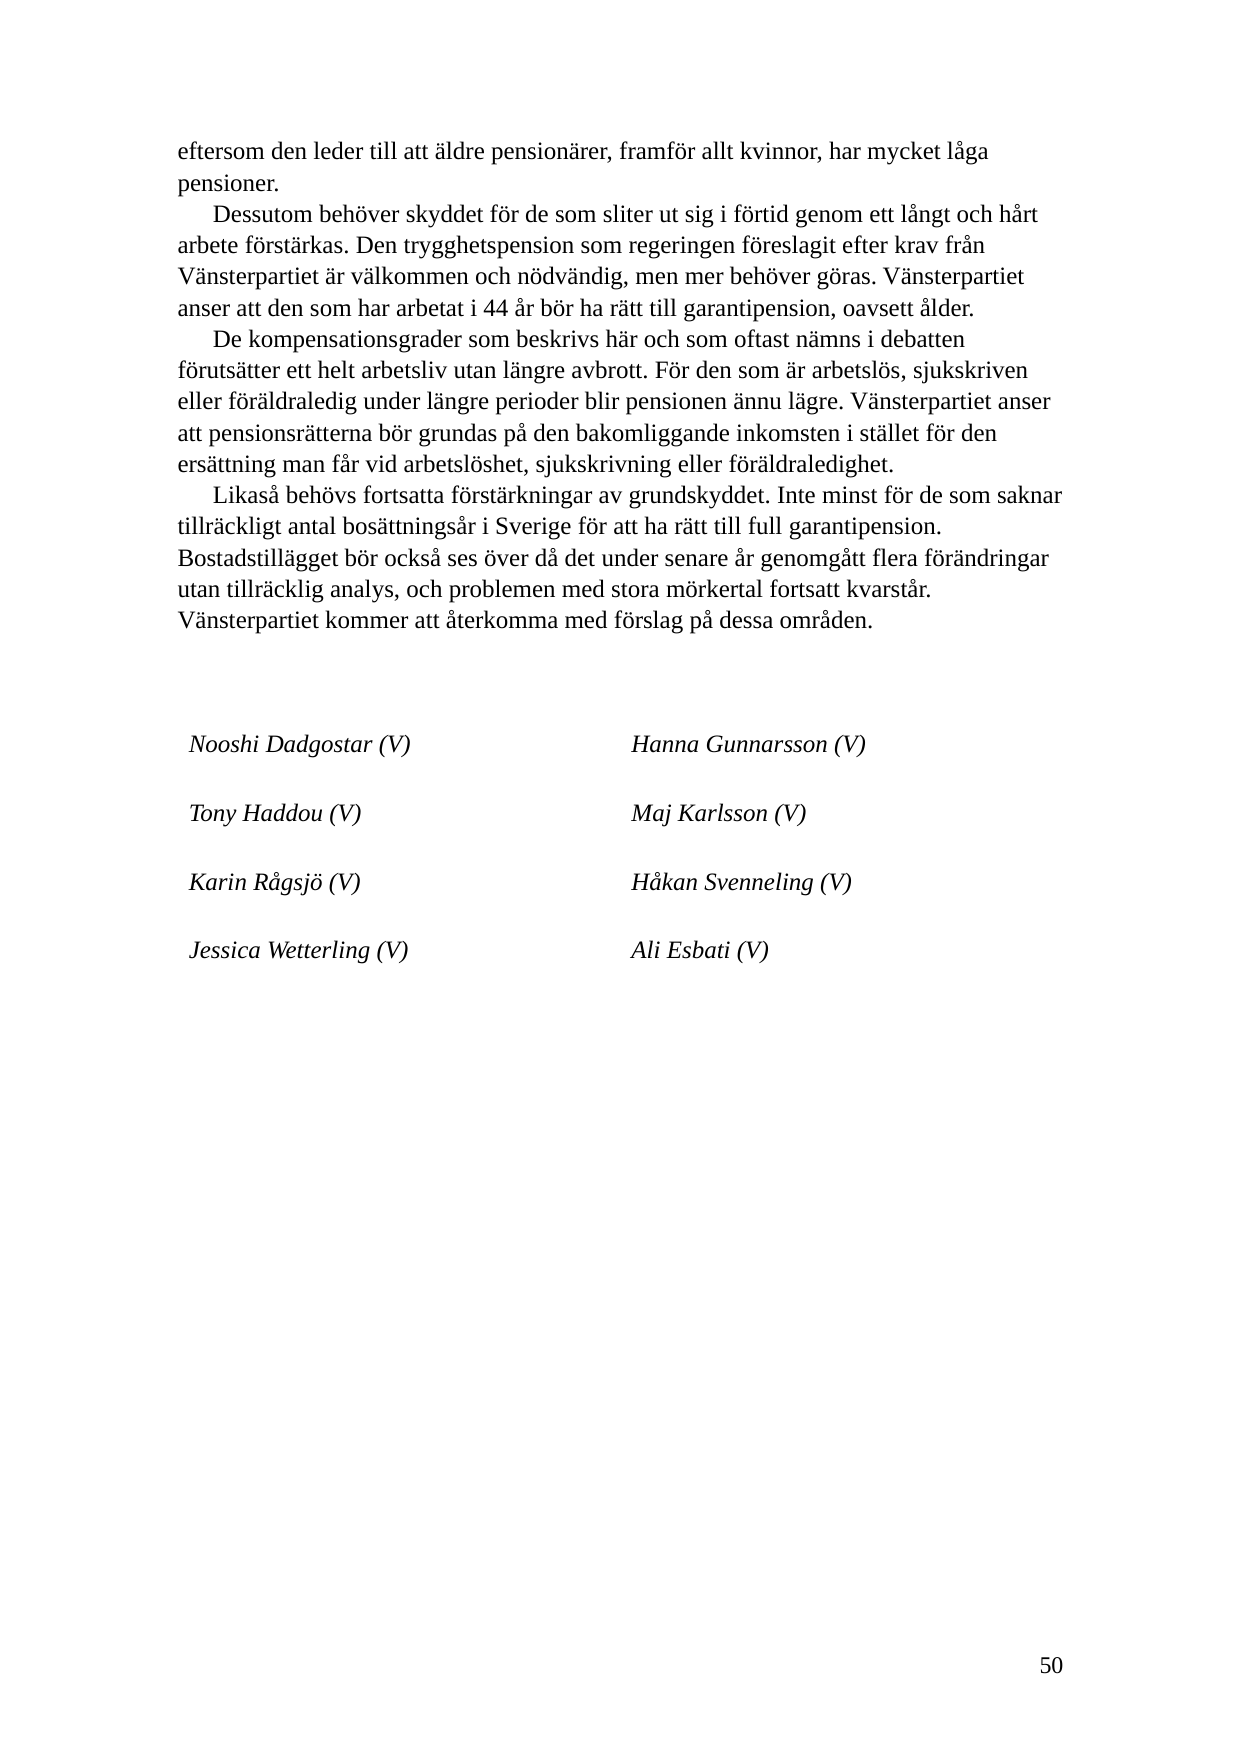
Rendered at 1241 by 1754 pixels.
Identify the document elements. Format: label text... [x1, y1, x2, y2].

table_cell Håkan Svenneling (V) [620, 834, 1063, 903]
table_header Nooshi Dadgostar (V) [177, 696, 620, 765]
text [177, 134, 1063, 196]
table_cell Karin Rågsjö (V) [177, 834, 620, 903]
table_cell Tony Haddou (V) [177, 765, 620, 834]
text Dessutom behöver skyddet för de som sliter ut sig i förtid genom ett långt och hårt arbete förstärkas. Den trygghetspension som regeringen föreslagit efter krav från Vänsterpartiet är välkommen och nödvändig, men mer behöver göras. Vänsterpartiet anser att den som har arbetat i 44 år bör ha rätt till garantipension, oavsett ålder. [177, 196, 1063, 321]
table_cell Maj Karlsson (V) [620, 765, 1063, 834]
text De kompensationsgrader som beskrivs här och som oftast nämns i debatten förutsätter ett helt arbetsliv utan längre avbrott. För den som är arbetslös, sjukskriven eller föräldraledig under längre perioder blir pensionen ännu lägre. Vänsterpartiet anser att pensionsrätterna bör grundas på den bakomliggande inkomsten i stället för den ersättning man får vid arbetslöshet, sjukskrivning eller föräldraledighet. [177, 321, 1063, 478]
text Likaså behövs fortsatta förstärkningar av grundskyddet. Inte minst för de som saknar tillräckligt antal bosättningsår i Sverige för att ha rätt till full garantipension. Bostadstillägget bör också ses över då det under senare år genomgått flera förändringar utan tillräcklig analys, och problemen med stora mörkertal fortsatt kvarstår. Vänsterpartiet kommer att återkomma med förslag på dessa områden. [177, 478, 1063, 634]
table_cell Jessica Wetterling (V) [177, 903, 620, 971]
table_cell Ali Esbati (V) [620, 903, 1063, 971]
table_header Hanna Gunnarsson (V) [620, 696, 1063, 765]
